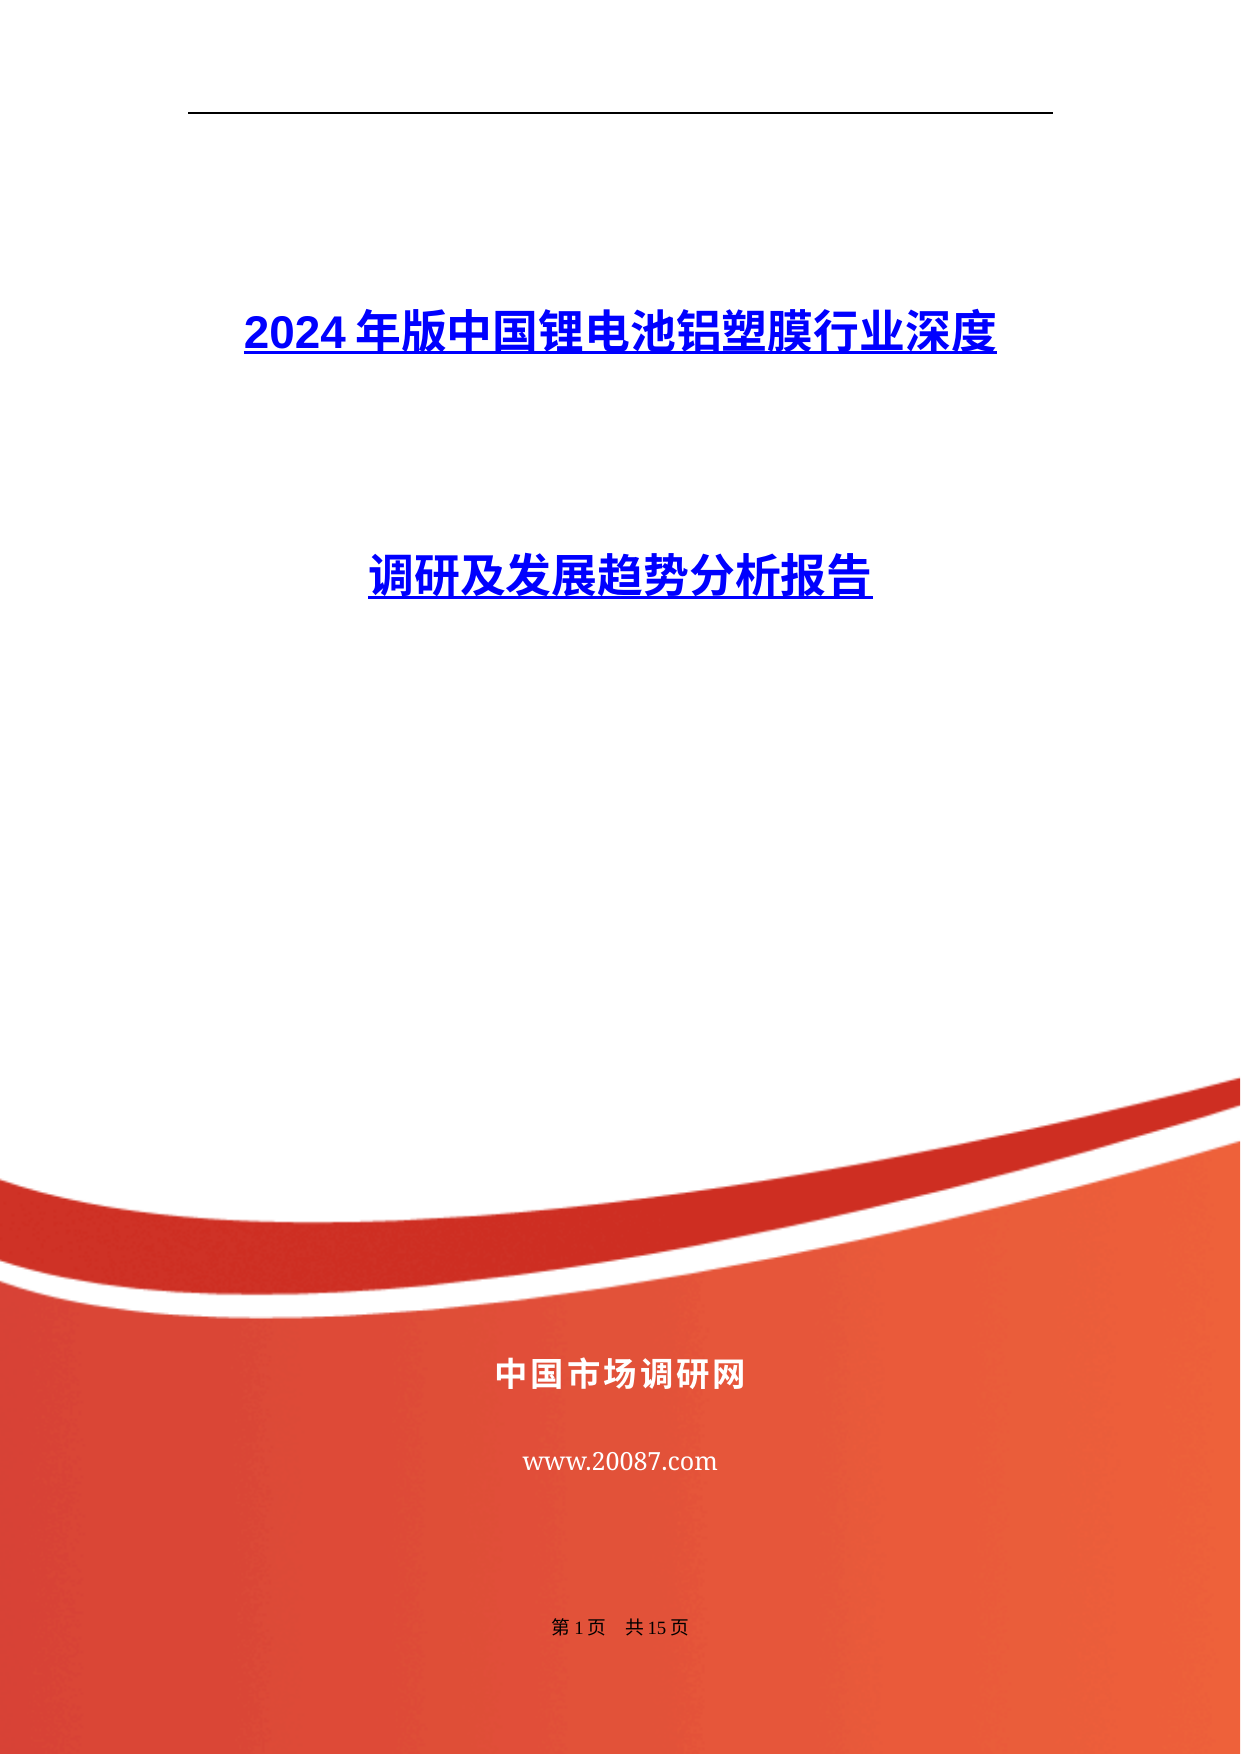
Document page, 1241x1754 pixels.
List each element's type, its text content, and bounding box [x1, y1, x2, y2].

picture [0, 1006, 1241, 1754]
table_header 2024年版中国锂电池铝塑膜行业深度调研及发展趋势分析报告 [188, 207, 1053, 773]
subtitle 中国市场调研网 [187, 1339, 1053, 1404]
text www.20087.com [187, 1428, 1053, 1493]
